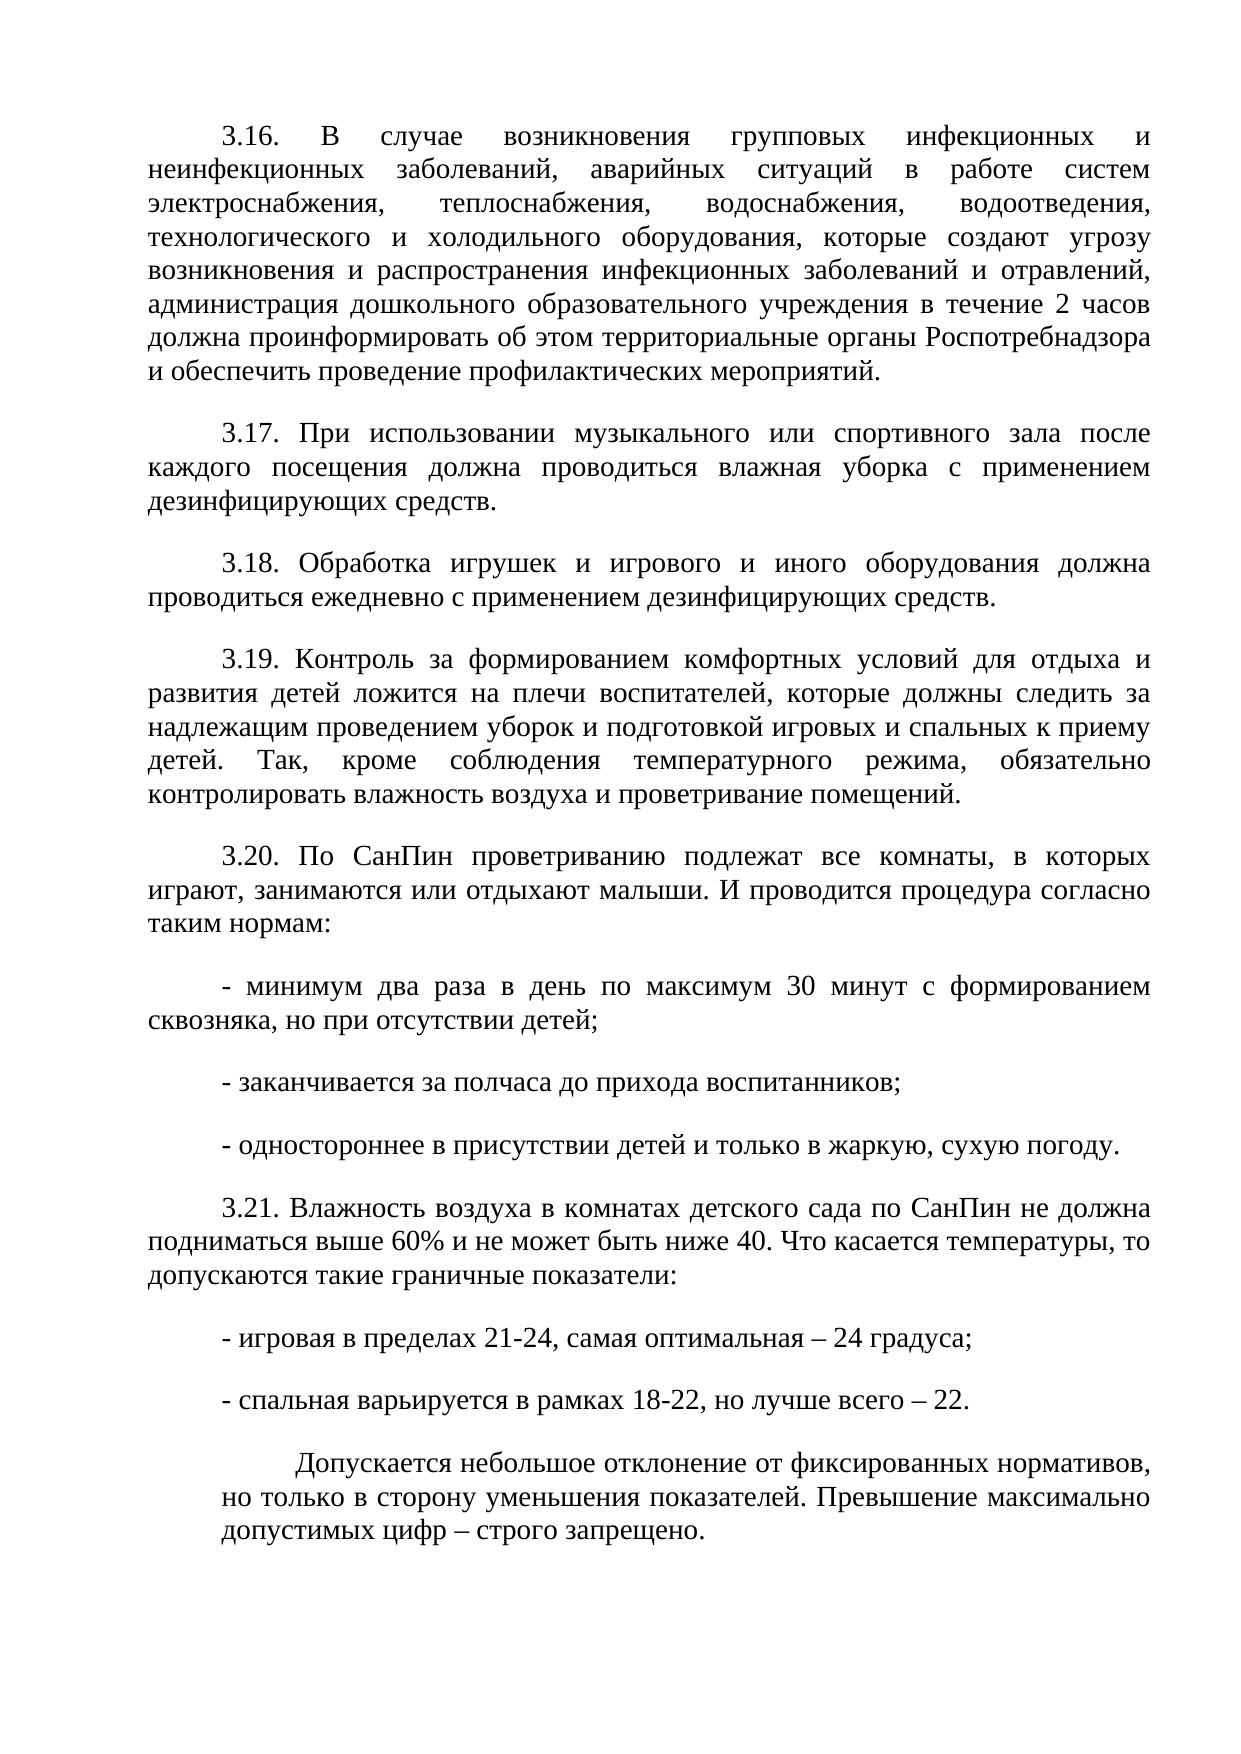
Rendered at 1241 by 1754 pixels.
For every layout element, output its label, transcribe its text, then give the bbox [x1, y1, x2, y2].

text 3.16. В случае возникновения групповых инфекционных и неинфекционных заболеваний, аварийных ситуаций в работе систем электроснабжения, теплоснабжения, водоснабжения, водоотведения, технологического и холодильного оборудования, которые создают угрозу возникновения и распространения инфекционных заболеваний и отравлений, администрация дошкольного образовательного учреждения в течение 2 часов должна проинформировать об этом территориальные органы Роспотребнадзора и обеспечить проведение профилактических мероприятий. [148, 118, 1152, 386]
text 3.17. При использовании музыкального или спортивного зала после каждого посещения должна проводиться влажная уборка с применением дезинфицирующих средств. [148, 416, 1152, 516]
text Допускается небольшое отклонение от фиксированных нормативов, но только в сторону уменьшения показателей. Превышение максимально допустимых цифр – строго запрещено. [221, 1445, 1152, 1546]
text - заканчивается за полчаса до прихода воспитанников; [148, 1064, 1152, 1098]
text 3.19. Контроль за формированием комфортных условий для отдыха и развития детей ложится на плечи воспитателей, которые должны следить за надлежащим проведением уборок и подготовкой игровых и спальных к приему детей. Так, кроме соблюдения температурного режима, обязательно контролировать влажность воздуха и проветривание помещений. [148, 642, 1152, 809]
text - игровая в пределах 21-24, самая оптимальная – 24 градуса; [148, 1320, 1152, 1353]
text 3.21. Влажность воздуха в комнатах детского сада по СанПин не должна подниматься выше 60% и не может быть ниже 40. Что касается температуры, то допускаются такие граничные показатели: [148, 1190, 1152, 1291]
text - одностороннее в присутствии детей и только в жаркую, сухую погоду. [148, 1127, 1152, 1161]
text - спальная варьируется в рамках 18-22, но лучше всего – 22. [148, 1382, 1152, 1416]
text 3.20. По СанПин проветриванию подлежат все комнаты, в которых играют, занимаются или отдыхают малыши. И проводится процедура согласно таким нормам: [148, 838, 1152, 939]
text 3.18. Обработка игрушек и игрового и иного оборудования должна проводиться ежедневно с применением дезинфицирующих средств. [148, 545, 1152, 612]
text - минимум два раза в день по максимум 30 минут с формированием сквозняка, но при отсутствии детей; [148, 968, 1152, 1035]
